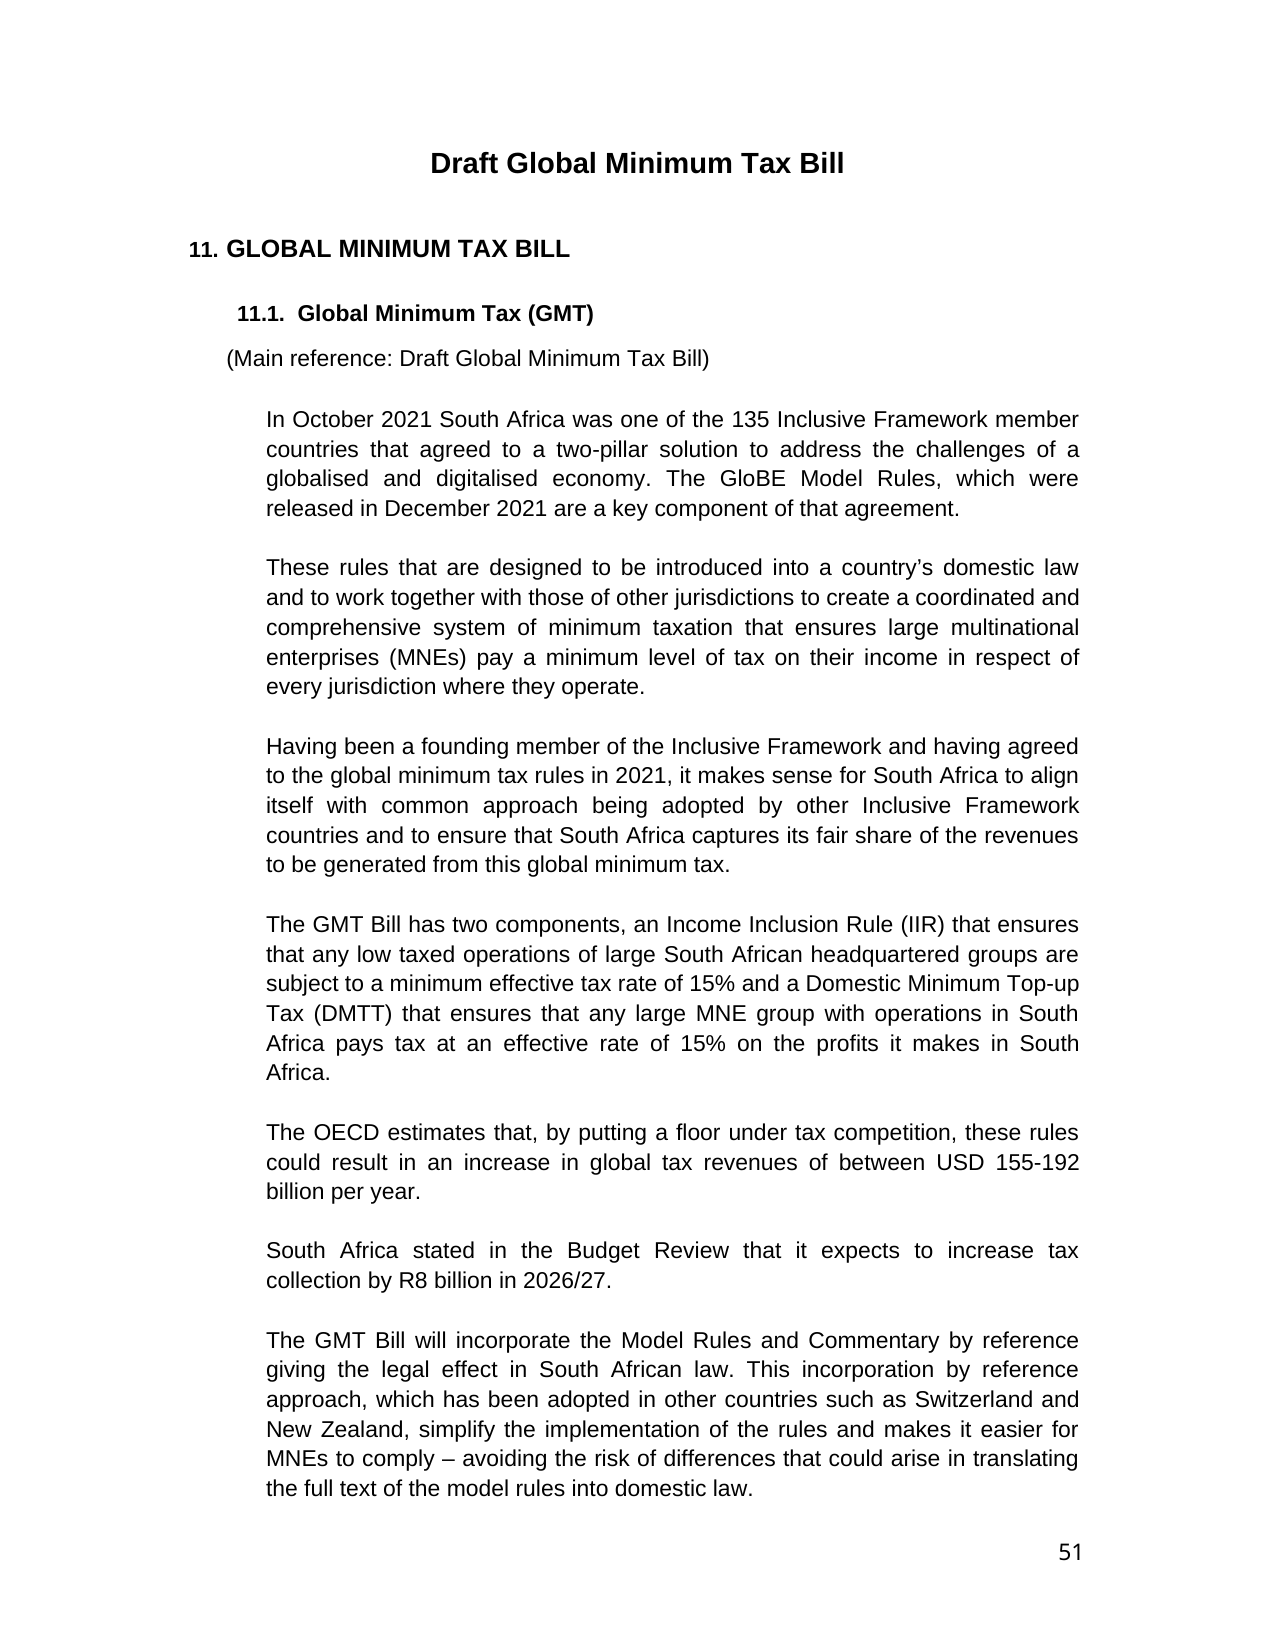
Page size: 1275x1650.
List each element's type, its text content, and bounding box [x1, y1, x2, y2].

text Draft Global Minimum Tax Bill [179, 146, 1096, 179]
text South Africa stated in the Budget Review that it expects to increase tax collection by R8 billion in 2026/27. [266, 1237, 1080, 1293]
text The GMT Bill will incorporate the Model Rules and Commentary by reference giving the legal effect in South African law. This incorporation by reference approach, which has been adopted in other countries such as Switzerland and New Zealand, simplify the implementation of the rules and makes it easier for MNEs to comply – avoiding the risk of differences that could arise in translating the full text of the model rules into domestic law. [266, 1327, 1080, 1501]
list GLOBAL MINIMUM TAX BILL [188, 234, 1096, 263]
text Having been a founding member of the Inclusive Framework and having agreed to the global minimum tax rules in 2021, it makes sense for South Africa to align itself with common approach being adopted by other Inclusive Framework countries and to ensure that South Africa captures its fair share of the revenues to be generated from this global minimum tax. [266, 733, 1080, 878]
text The OECD estimates that, by putting a floor under tax competition, these rules could result in an increase in global tax revenues of between USD 155-192 billion per year. [266, 1119, 1080, 1204]
text These rules that are designed to be introduced into a country’s domestic law and to work together with those of other jurisdictions to create a coordinated and comprehensive system of minimum taxation that ensures large multinational enterprises (MNEs) pay a minimum level of tax on their income in respect of every jurisdiction where they operate. [266, 554, 1080, 699]
text The GMT Bill has two components, an Income Inclusion Rule (IIR) that ensures that any low taxed operations of large South African headquartered groups are subject to a minimum effective tax rate of 15% and a Domestic Minimum Top-up Tax (DMTT) that ensures that any large MNE group with operations in South Africa pays tax at an effective rate of 15% on the profits it makes in South Africa. [266, 911, 1080, 1086]
text (Main reference: Draft Global Minimum Tax Bill) [226, 346, 1074, 372]
subtitle Global Minimum Tax (GMT) [237, 300, 1080, 327]
text In October 2021 South Africa was one of the 135 Inclusive Framework member countries that agreed to a two-pillar solution to address the challenges of a globalised and digitalised economy. The GloBE Model Rules, which were released in December 2021 are a key component of that agreement. [266, 406, 1080, 521]
